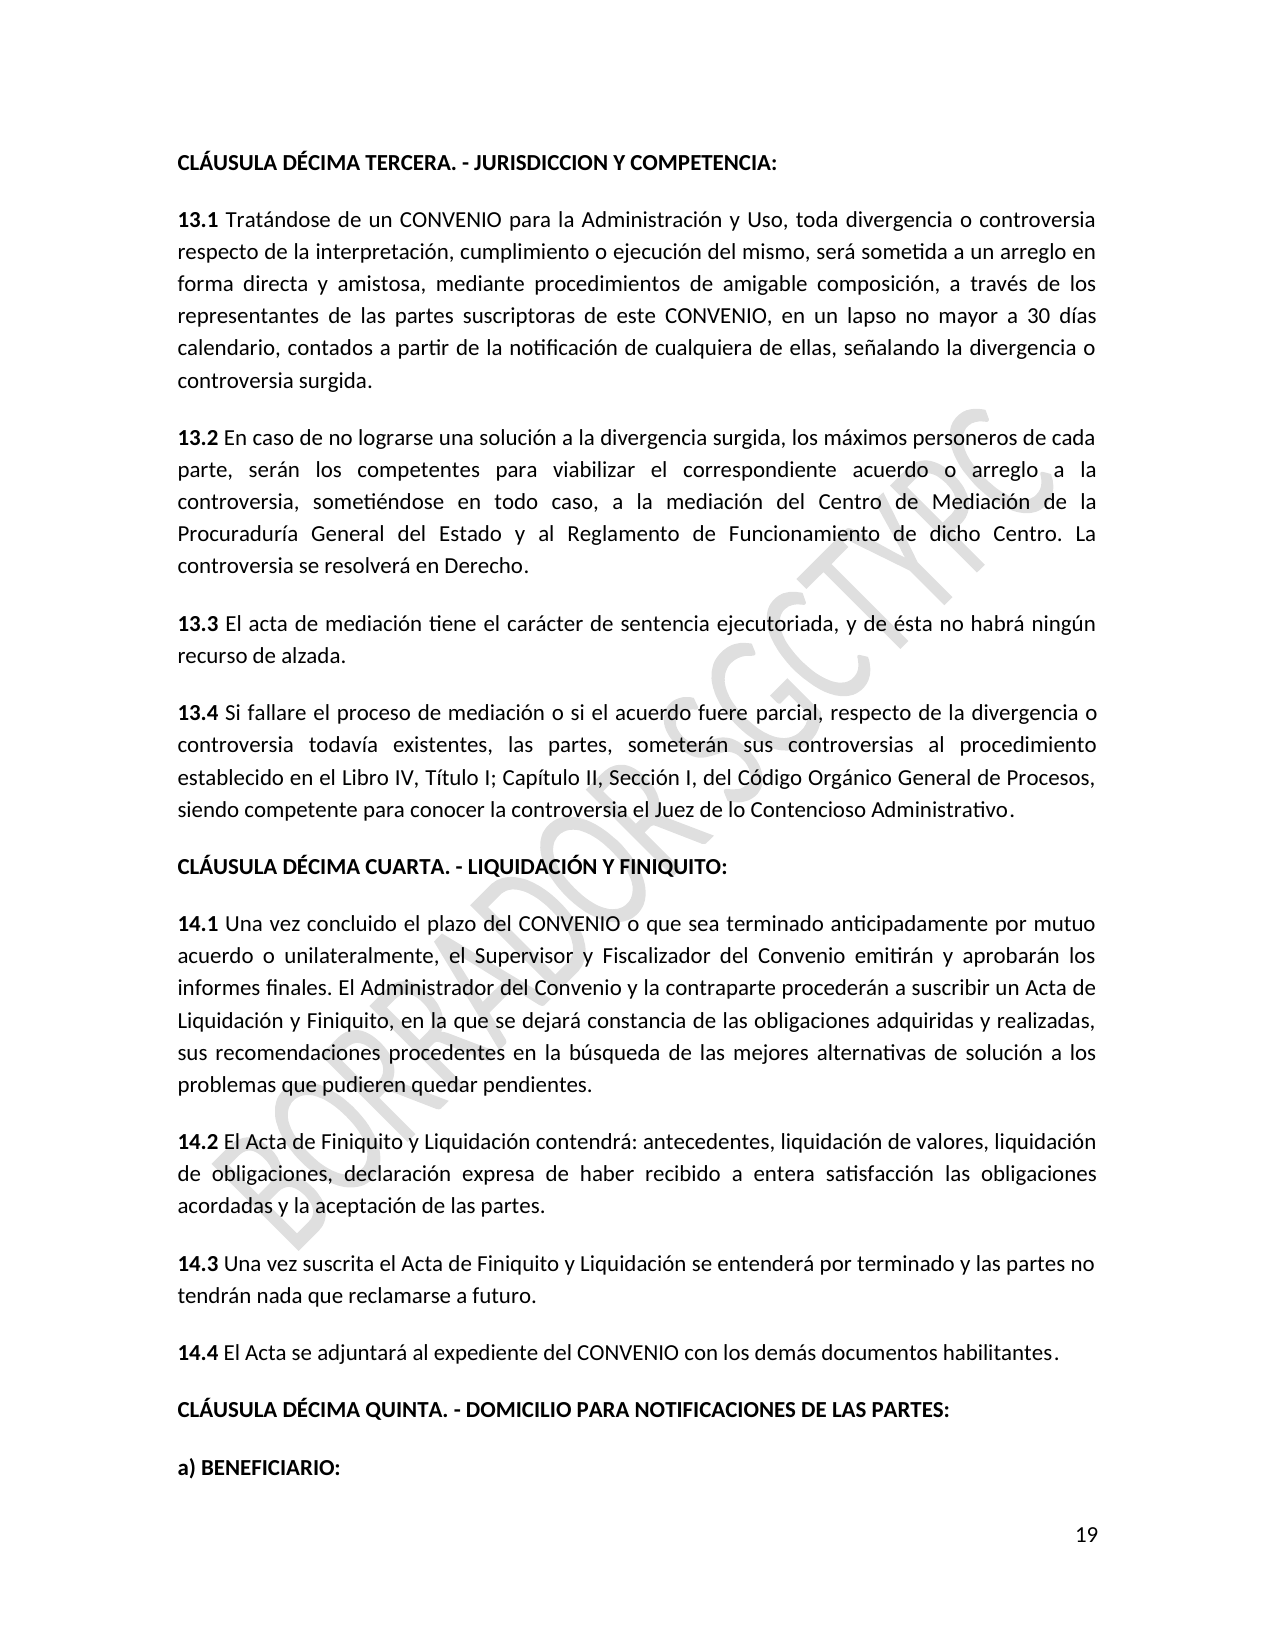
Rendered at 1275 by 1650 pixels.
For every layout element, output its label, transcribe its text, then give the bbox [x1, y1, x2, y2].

text 13.3 El acta de mediación tiene el carácter de sentencia ejecutoriada, y de ésta no habrá ningún recurso de alzada. [177, 609, 1098, 669]
text 13.4 Si fallare el proceso de mediación o si el acuerdo fuere parcial, respecto de la divergencia o controversia todavía existentes, las partes, someterán sus controversias al procedimiento establecido en el Libro IV, Título I; Capítulo II, Sección I, del Código Orgánico General de Procesos, siendo competente para conocer la controversia el Juez de lo Contencioso Administrativo. [177, 698, 1098, 823]
text 13.1 Tratándose de un CONVENIO para la Administración y Uso, toda divergencia o controversia respecto de la interpretación, cumplimiento o ejecución del mismo, será sometida a un arreglo en forma directa y amistosa, mediante procedimientos de amigable composición, a través de los representantes de las partes suscriptoras de este CONVENIO, en un lapso no mayor a 30 días calendario, contados a partir de la notificación de cualquiera de ellas, señalando la divergencia o controversia surgida. [177, 205, 1098, 394]
text 14.4 El Acta se adjuntará al expediente del CONVENIO con los demás documentos habilitantes. [177, 1338, 1098, 1366]
text CLÁUSULA DÉCIMA CUARTA. - LIQUIDACIÓN Y FINIQUITO: [177, 852, 1098, 880]
text 14.1 Una vez concluido el plazo del CONVENIO o que sea terminado anticipadamente por mutuo acuerdo o unilateralmente, el Supervisor y Fiscalizador del Convenio emitirán y aprobarán los informes finales. El Administrador del Convenio y la contraparte procederán a suscribir un Acta de Liquidación y Finiquito, en la que se dejará constancia de las obligaciones adquiridas y realizadas, sus recomendaciones procedentes en la búsqueda de las mejores alternativas de solución a los problemas que pudieren quedar pendientes. [177, 909, 1098, 1098]
text 14.2 El Acta de Finiquito y Liquidación contendrá: antecedentes, liquidación de valores, liquidación de obligaciones, declaración expresa de haber recibido a entera satisfacción las obligaciones acordadas y la aceptación de las partes. [177, 1127, 1098, 1220]
text CLÁUSULA DÉCIMA QUINTA. - DOMICILIO PARA NOTIFICACIONES DE LAS PARTES: [177, 1395, 1098, 1423]
text a) BENEFICIARIO: [177, 1453, 1098, 1481]
text 14.3 Una vez suscrita el Acta de Finiquito y Liquidación se entenderá por terminado y las partes no tendrán nada que reclamarse a futuro. [177, 1249, 1098, 1309]
text CLÁUSULA DÉCIMA TERCERA. - JURISDICCION Y COMPETENCIA: [177, 148, 1098, 176]
text 13.2 En caso de no lograrse una solución a la divergencia surgida, los máximos personeros de cada parte, serán los competentes para viabilizar el correspondiente acuerdo o arreglo a la controversia, sometiéndose en todo caso, a la mediación del Centro de Mediación de la Procuraduría General del Estado y al Reglamento de Funcionamiento de dicho Centro. La controversia se resolverá en Derecho. [177, 423, 1098, 580]
